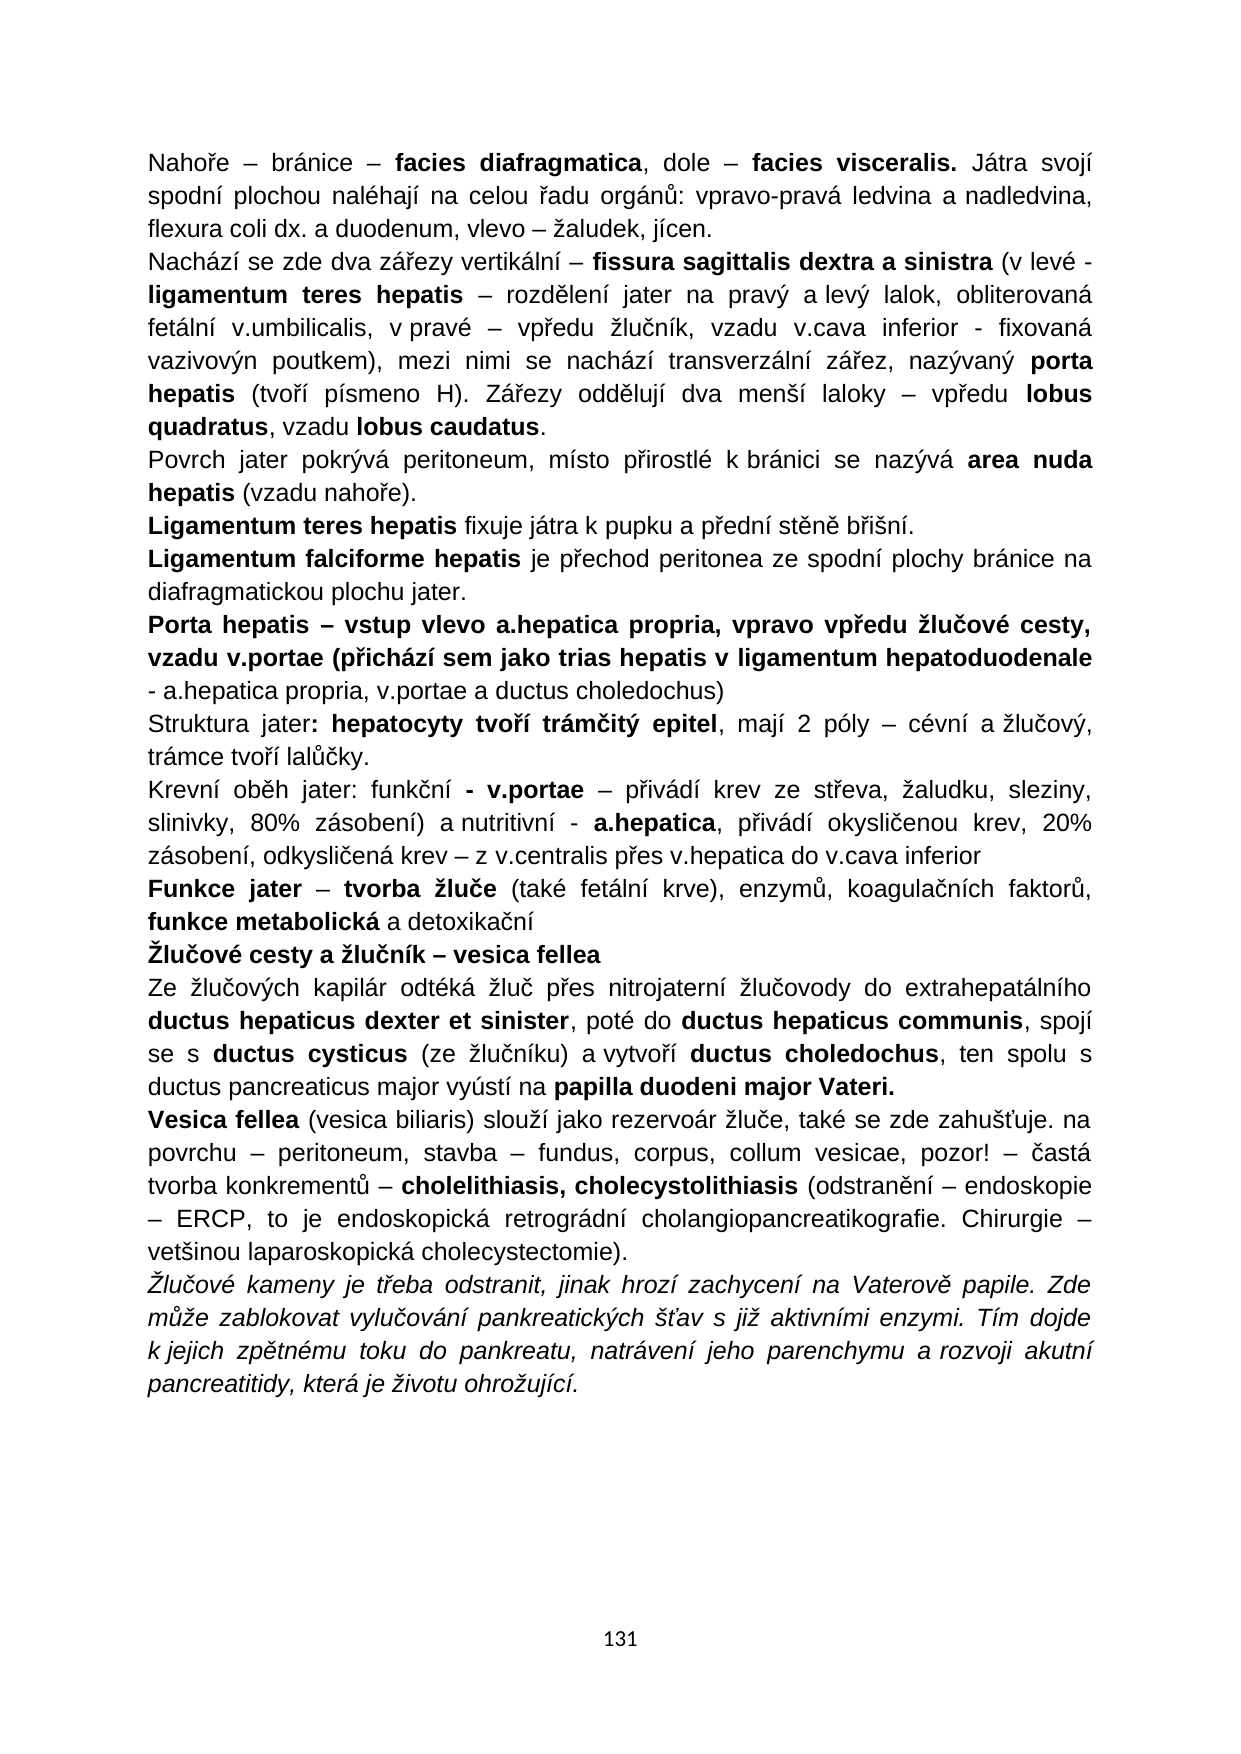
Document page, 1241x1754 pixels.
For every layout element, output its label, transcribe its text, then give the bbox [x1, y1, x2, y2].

text Struktura jater: hepatocyty tvoří trámčitý epitel, mají 2 póly – cévní a žlučový, trámce tvoří lalůčky. [148, 709, 1093, 771]
text Žlučové cesty a žlučník – vesica fellea [148, 940, 1093, 969]
text Ze žlučových kapilár odtéká žluč přes nitrojaterní žlučovody do extrahepatálního ductus hepaticus dexter et sinister, poté do ductus hepaticus communis, spojí se s ductus cysticus (ze žlučníku) a vytvoří ductus choledochus, ten spolu s ductus pancreaticus major vyústí na papilla duodeni major Vateri. [148, 973, 1093, 1101]
text Nahoře – bránice – facies diafragmatica, dole – facies visceralis. Játra svojí spodní plochou naléhají na celou řadu orgánů: vpravo-pravá ledvina a nadledvina, flexura coli dx. a duodenum, vlevo – žaludek, jícen. [148, 148, 1093, 242]
text Krevní oběh jater: funkční - v.portae – přivádí krev ze střeva, žaludku, sleziny, slinivky, 80% zásobení) a nutritivní - a.hepatica, přivádí okysličenou krev, 20% zásobení, odkysličená krev – z v.centralis přes v.hepatica do v.cava inferior [148, 775, 1093, 870]
text Žlučové kameny je třeba odstranit, jinak hrozí zachycení na Vaterově papile. Zde může zablokovat vylučování pankreatických šťav s již aktivními enzymi. Tím dojde k jejich zpětnému toku do pankreatu, natrávení jeho parenchymu a rozvoji akutní pancreatitidy, která je životu ohrožující. [148, 1270, 1093, 1398]
text Povrch jater pokrývá peritoneum, místo přirostlé k bránici se nazývá area nuda hepatis (vzadu nahoře). [148, 445, 1093, 507]
text Funkce jater – tvorba žluče (také fetální krve), enzymů, koagulačních faktorů, funkce metabolická a detoxikační [148, 874, 1093, 936]
text Nachází se zde dva zářezy vertikální – fissura sagittalis dextra a sinistra (v levé - ligamentum teres hepatis – rozdělení jater na pravý a levý lalok, obliterovaná fetální v.umbilicalis, v pravé – vpředu žlučník, vzadu v.cava inferior - fixovaná vazivovýn poutkem), mezi nimi se nachází transverzální zářez, nazývaný porta hepatis (tvoří písmeno H). Zářezy oddělují dva menší laloky – vpředu lobus quadratus, vzadu lobus caudatus. [148, 247, 1093, 441]
text Vesica fellea (vesica biliaris) slouží jako rezervoár žluče, také se zde zahušťuje. na povrchu – peritoneum, stavba – fundus, corpus, collum vesicae, pozor! – častá tvorba konkrementů – cholelithiasis, cholecystolithiasis (odstranění – endoskopie – ERCP, to je endoskopická retrográdní cholangiopancreatikografie. Chirurgie –vetšinou laparoskopická cholecystectomie). [148, 1105, 1093, 1266]
text Porta hepatis – vstup vlevo a.hepatica propria, vpravo vpředu žlučové cesty, vzadu v.portae (přichází sem jako trias hepatis v ligamentum hepatoduodenale - a.hepatica propria, v.portae a ductus choledochus) [148, 610, 1093, 705]
text Ligamentum falciforme hepatis je přechod peritonea ze spodní plochy bránice na diafragmatickou plochu jater. [148, 544, 1093, 606]
text Ligamentum teres hepatis fixuje játra k pupku a přední stěně břišní. [148, 511, 1093, 539]
